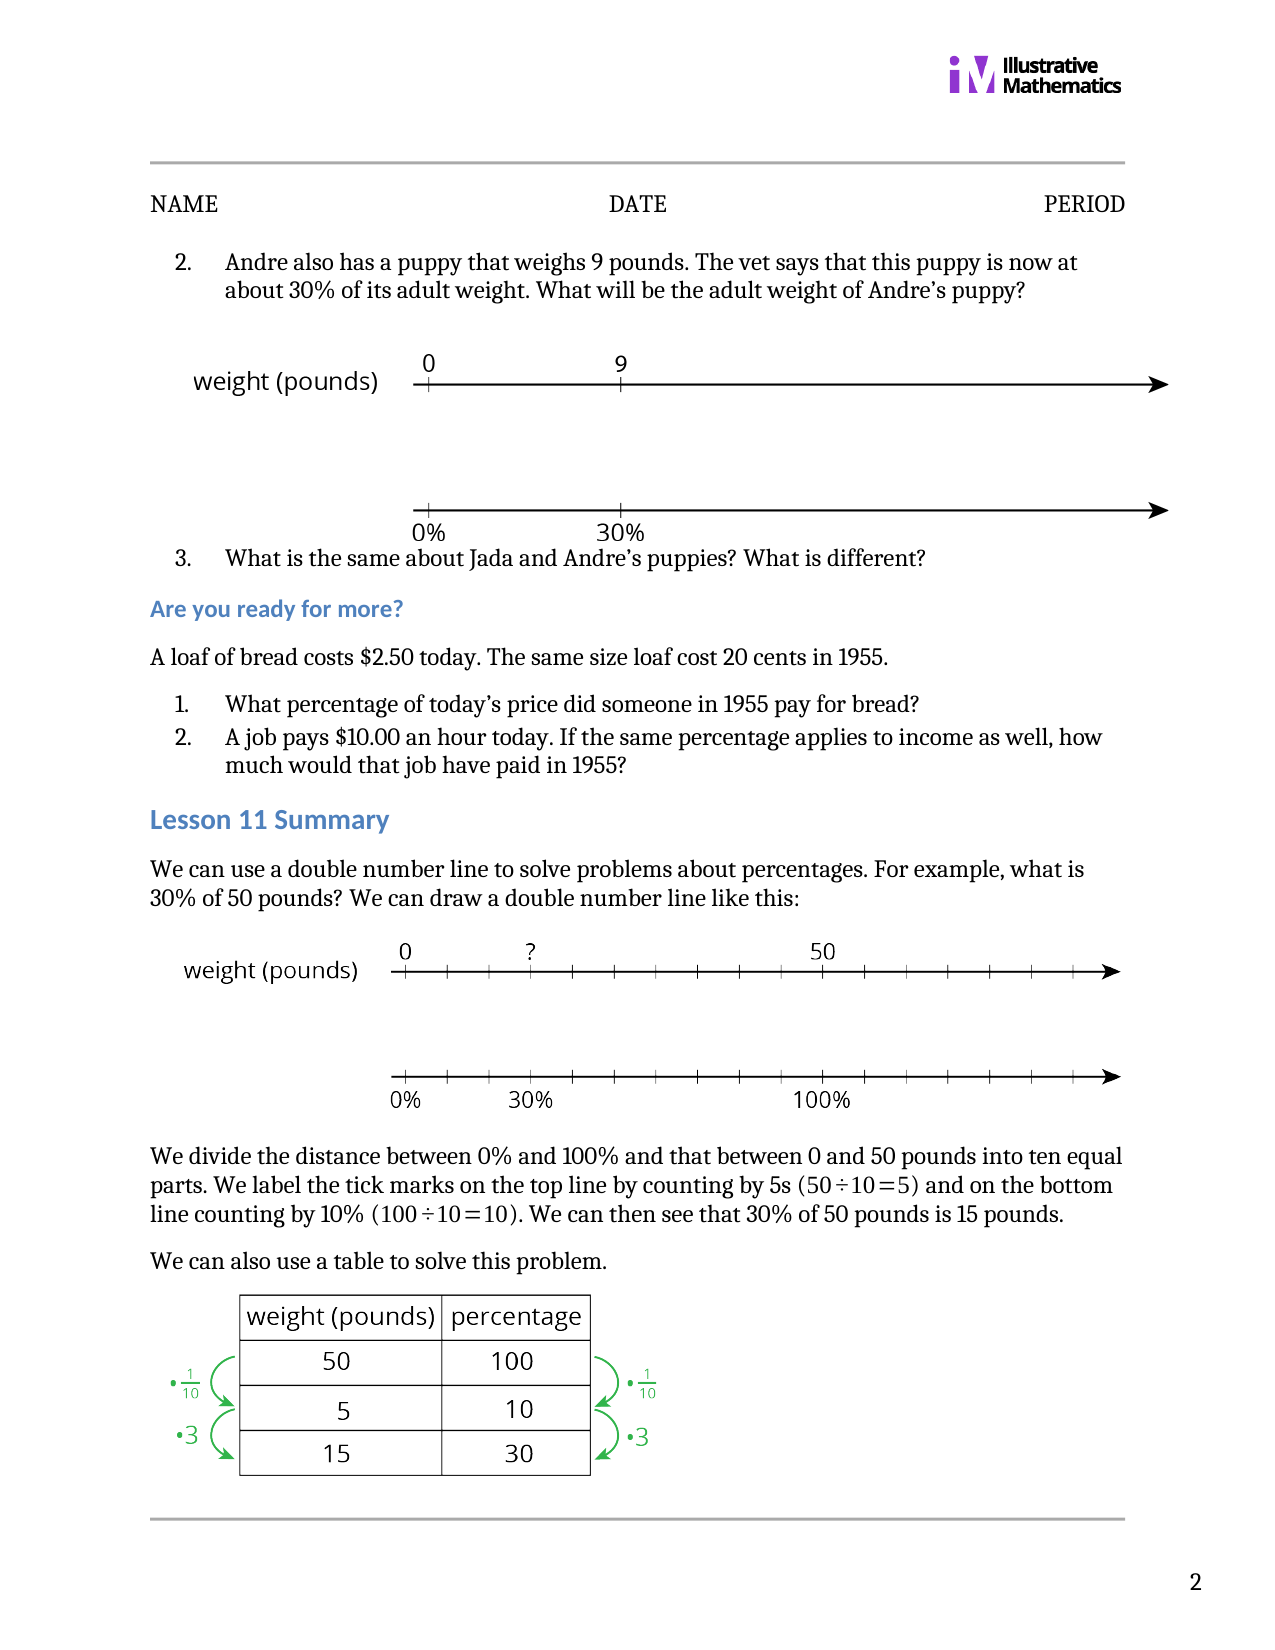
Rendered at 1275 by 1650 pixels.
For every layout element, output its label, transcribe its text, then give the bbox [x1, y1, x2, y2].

text We can also use a table to solve this problem. [150, 1247, 1125, 1276]
list What is the same about Jada and Andre’s puppies? What is different? [175, 544, 1125, 573]
text We can use a double number line to solve problems about percentages. For example, what is 30% of 50 pounds? We can draw a double number line like this: [150, 855, 1125, 913]
list A job pays $10.00 an hour today. If the same percentage applies to income as well, how much would that job have paid in 1955? [175, 723, 1125, 780]
picture [168, 931, 1144, 1124]
picture [168, 1294, 657, 1476]
picture [949, 55, 1121, 93]
picture [193, 354, 1169, 541]
subtitle Lesson 11 Summary [150, 801, 1125, 837]
text We divide the distance between 0% and 100% and that between 0 and 50 pounds into ten equal parts. We label the tick marks on the top line by counting by 5s () and on the bottom line counting by 10% (). We can then see that 30% of 50 pounds is 15 pounds. [150, 1142, 1125, 1228]
text A loaf of bread costs $2.50 today. The same size loaf cost 20 cents in 1955. [150, 643, 1125, 671]
subtitle Are you ready for more? [150, 593, 1125, 624]
list What percentage of today’s price did someone in 1955 pay for bread? [175, 690, 1125, 719]
list Andre also has a puppy that weighs 9 pounds. The vet says that this puppy is now at about 30% of its adult weight. What will be the adult weight of Andre’s puppy? [175, 247, 1125, 305]
